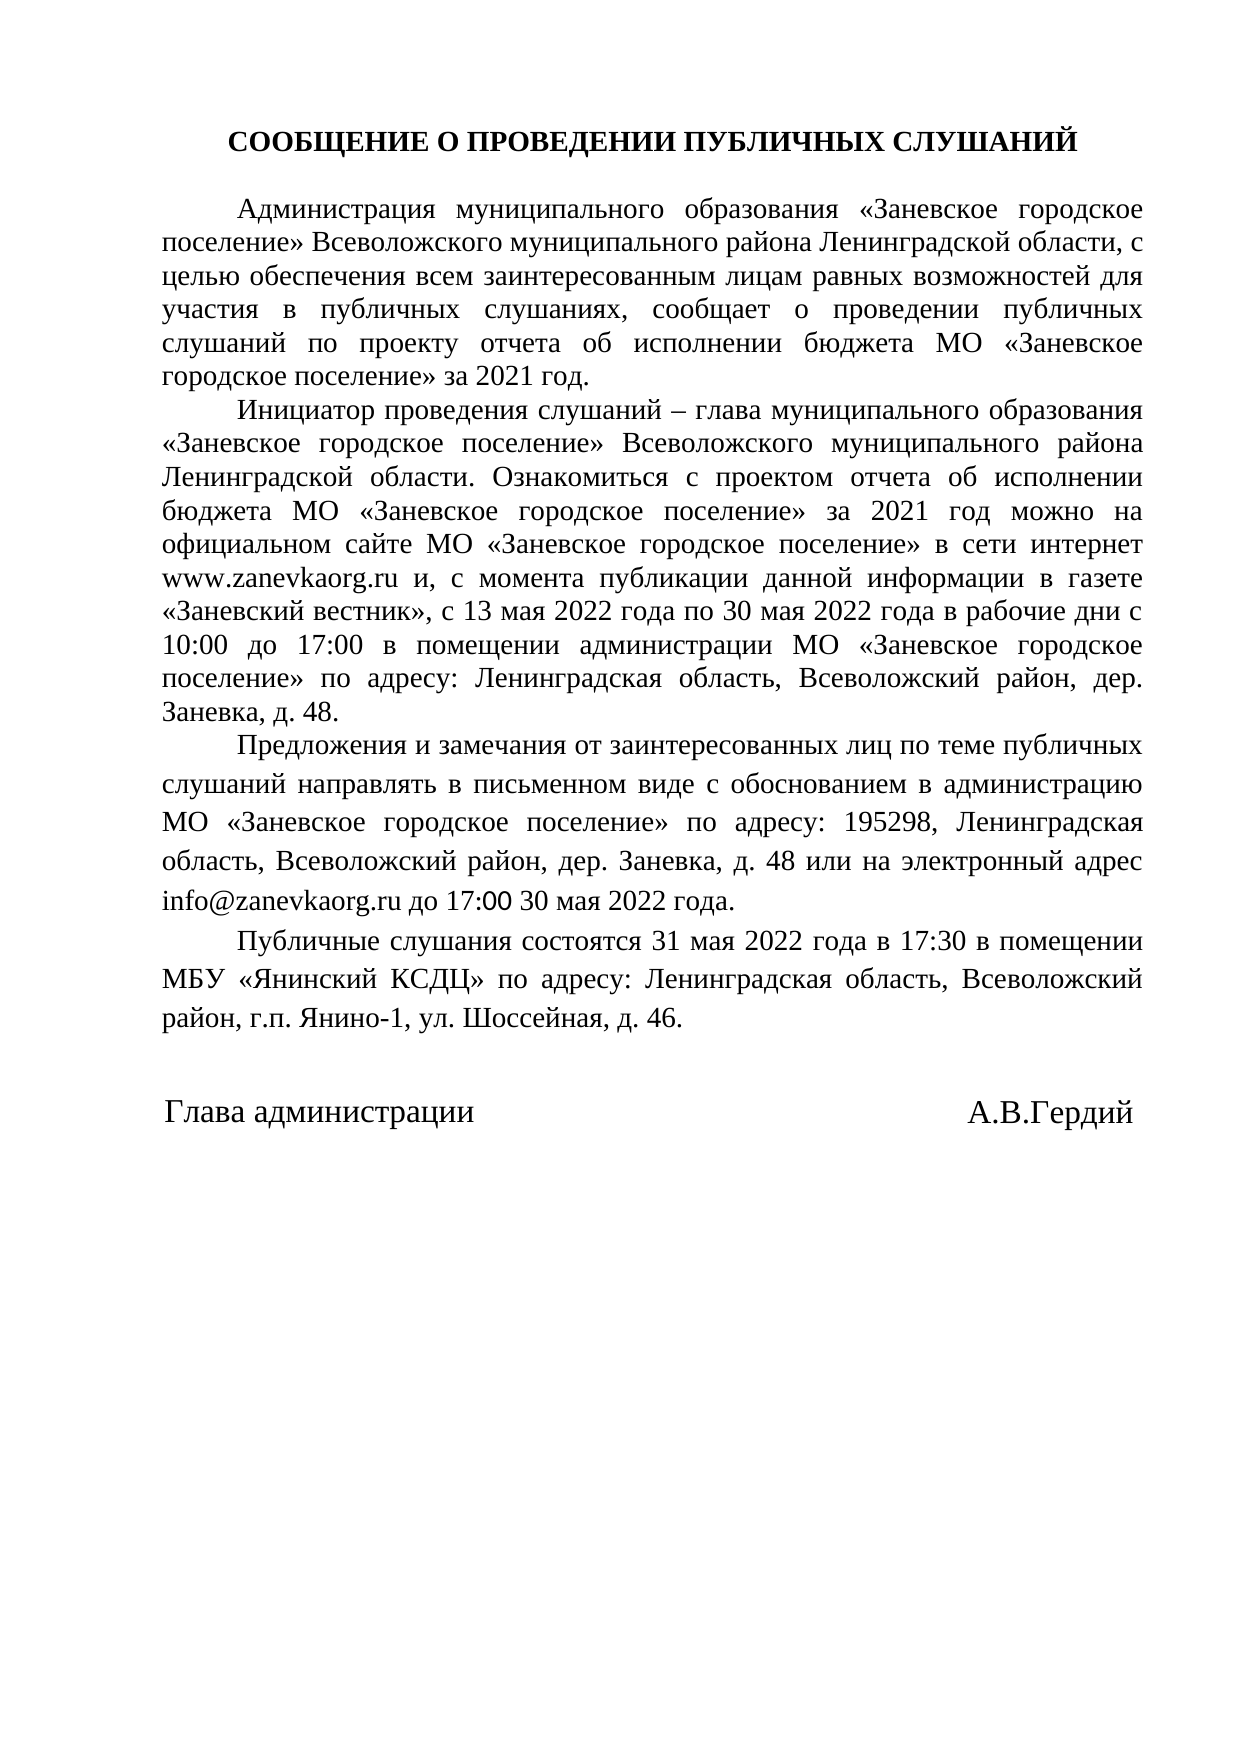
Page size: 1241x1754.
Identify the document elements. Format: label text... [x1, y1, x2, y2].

text Глава администрации [164, 1091, 480, 1129]
text Инициатор проведения слушаний – глава муниципального образования «Заневское городское поселение» Всеволожского муниципального района Ленинградской области. Ознакомиться с проектом отчета об исполнении бюджета МО «Заневское городское поселение» за 2021 год можно на официальном сайте МО «Заневское городское поселение» в сети интернет www.zanevkaorg.ru и, с момента публикации данной информации в газете «Заневский вестник», с 13 мая 2022 года по 30 мая 2022 года в рабочие дни с 10:00 до 17:00 в помещении администрации МО «Заневское городское поселение» по адресу: Ленинградская область, Всеволожский район, дер. Заневка, д. 48. [162, 392, 1144, 727]
text Предложения и замечания от заинтересованных лиц по теме публичных слушаний направлять в письменном виде с обоснованием в администрацию МО «Заневское городское поселение» по адресу: 195298, Ленинградская область, Всеволожский район, дер. Заневка, д. 48 или на электронный адрес info@zanevkaorg.ru до 17:00 30 мая 2022 года. [162, 727, 1144, 917]
text Публичные слушания состоятся 31 мая 2022 года в 17:30 в помещении МБУ «Янинский КСДЦ» по адресу: Ленинградская область, Всеволожский район, г.п. Янино-1, ул. Шоссейная, д. 46. [162, 923, 1144, 1033]
text А.В.Гердий [967, 1092, 1139, 1131]
text Администрация муниципального образования «Заневское городское поселение» Всеволожского муниципального района Ленинградской области, с целью обеспечения всем заинтересованным лицам равных возможностей для участия в публичных слушаниях, сообщает о проведении публичных слушаний по проекту отчета об исполнении бюджета МО «Заневское городское поселение» за 2021 год. [162, 191, 1144, 392]
text СООБЩЕНИЕ О ПРОВЕДЕНИИ ПУБЛИЧНЫХ СЛУШАНИЙ [162, 124, 1144, 157]
